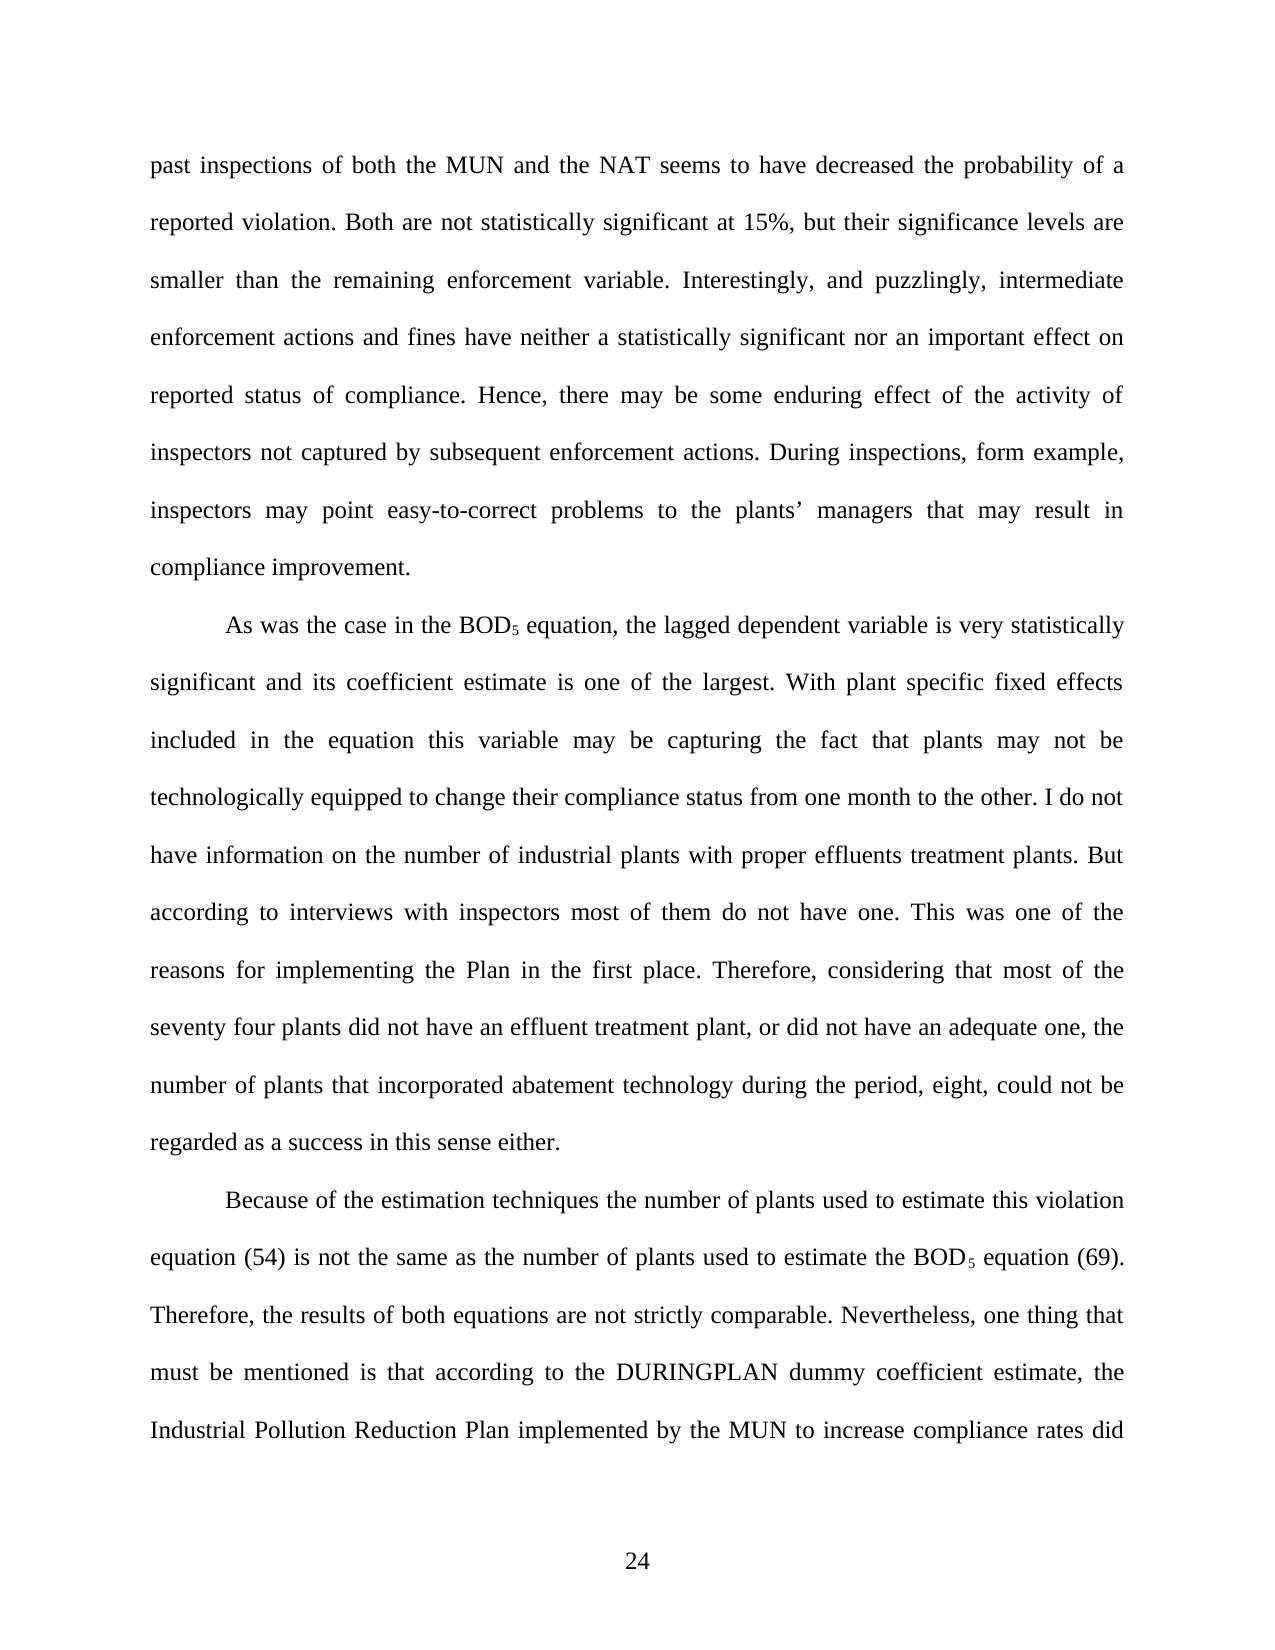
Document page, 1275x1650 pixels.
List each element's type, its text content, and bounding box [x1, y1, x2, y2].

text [150, 150, 1125, 581]
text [150, 1185, 1125, 1444]
text As was the case in the BOD5 equation, the lagged dependent variable is very statistically significant and its coefficient estimate is one of the largest. With plant specific fixed effects included in the equation this variable may be capturing the fact that plants may not be technologically equipped to change their compliance status from one month to the other. I do not have information on the number of industrial plants with proper effluents treatment plants. But according to interviews with inspectors most of them do not have one. This was one of the reasons for implementing the Plan in the first place. Therefore, considering that most of the seventy four plants did not have an effluent treatment plant, or did not have an adequate one, the number of plants that incorporated abatement technology during the period, eight, could not be regarded as a success in this sense either. [150, 610, 1125, 1156]
